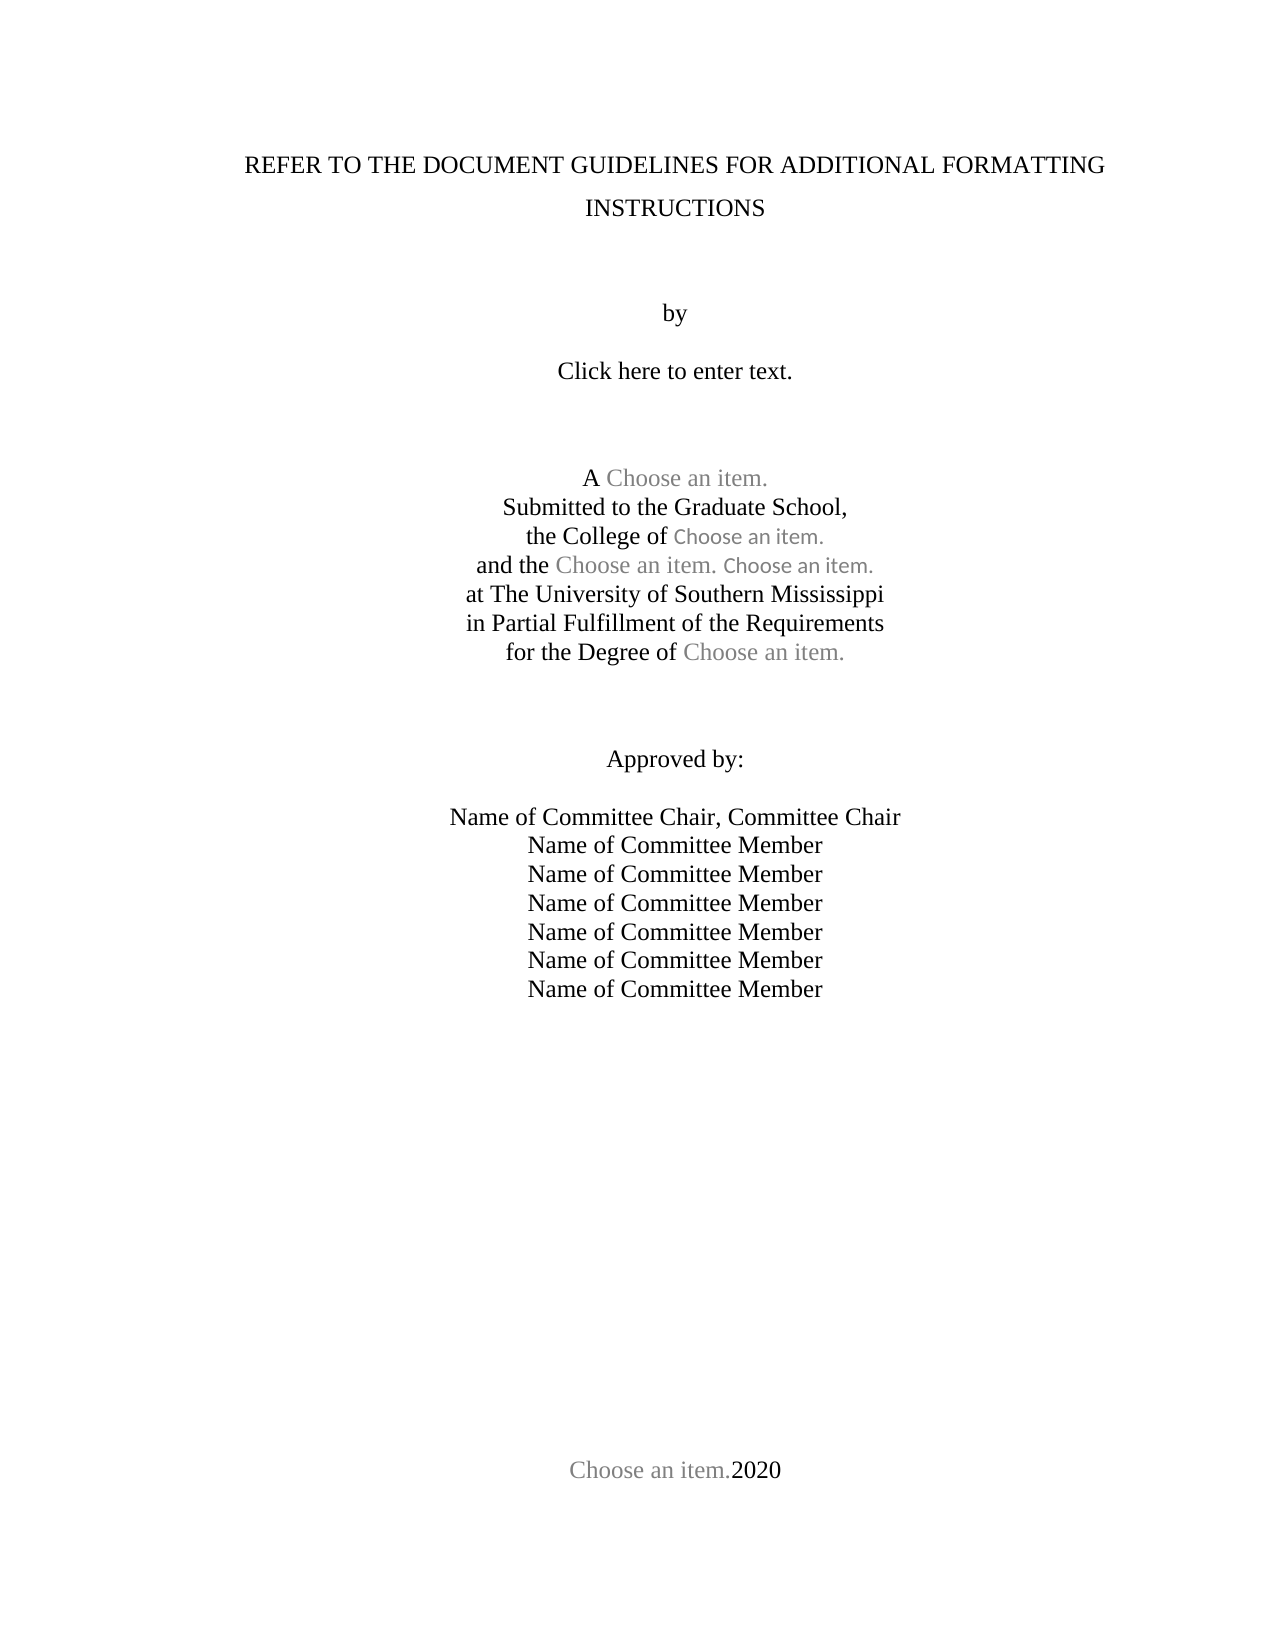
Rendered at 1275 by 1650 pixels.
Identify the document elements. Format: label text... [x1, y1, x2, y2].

text Name of Committee Member [225, 830, 1125, 859]
text Submitted to the Graduate School, [225, 492, 1125, 521]
text Name of Committee Member [225, 888, 1125, 917]
text Name of Committee Member [225, 974, 1125, 1003]
text A [225, 463, 1125, 492]
text in Partial Fulfillment of the Requirements [225, 608, 1125, 637]
text Name of Committee Member [225, 945, 1125, 974]
text for the Degree of [225, 637, 1125, 665]
text at The University of Southern Mississippi [225, 579, 1125, 608]
text by [225, 298, 1125, 327]
text Approved by: [225, 744, 1125, 773]
text Name of Committee Member [225, 917, 1125, 945]
text the College of [225, 521, 1125, 550]
text Name of Committee Chair, Committee Chair [225, 802, 1125, 830]
text and the [225, 550, 1125, 579]
text Name of Committee Member [225, 859, 1125, 888]
